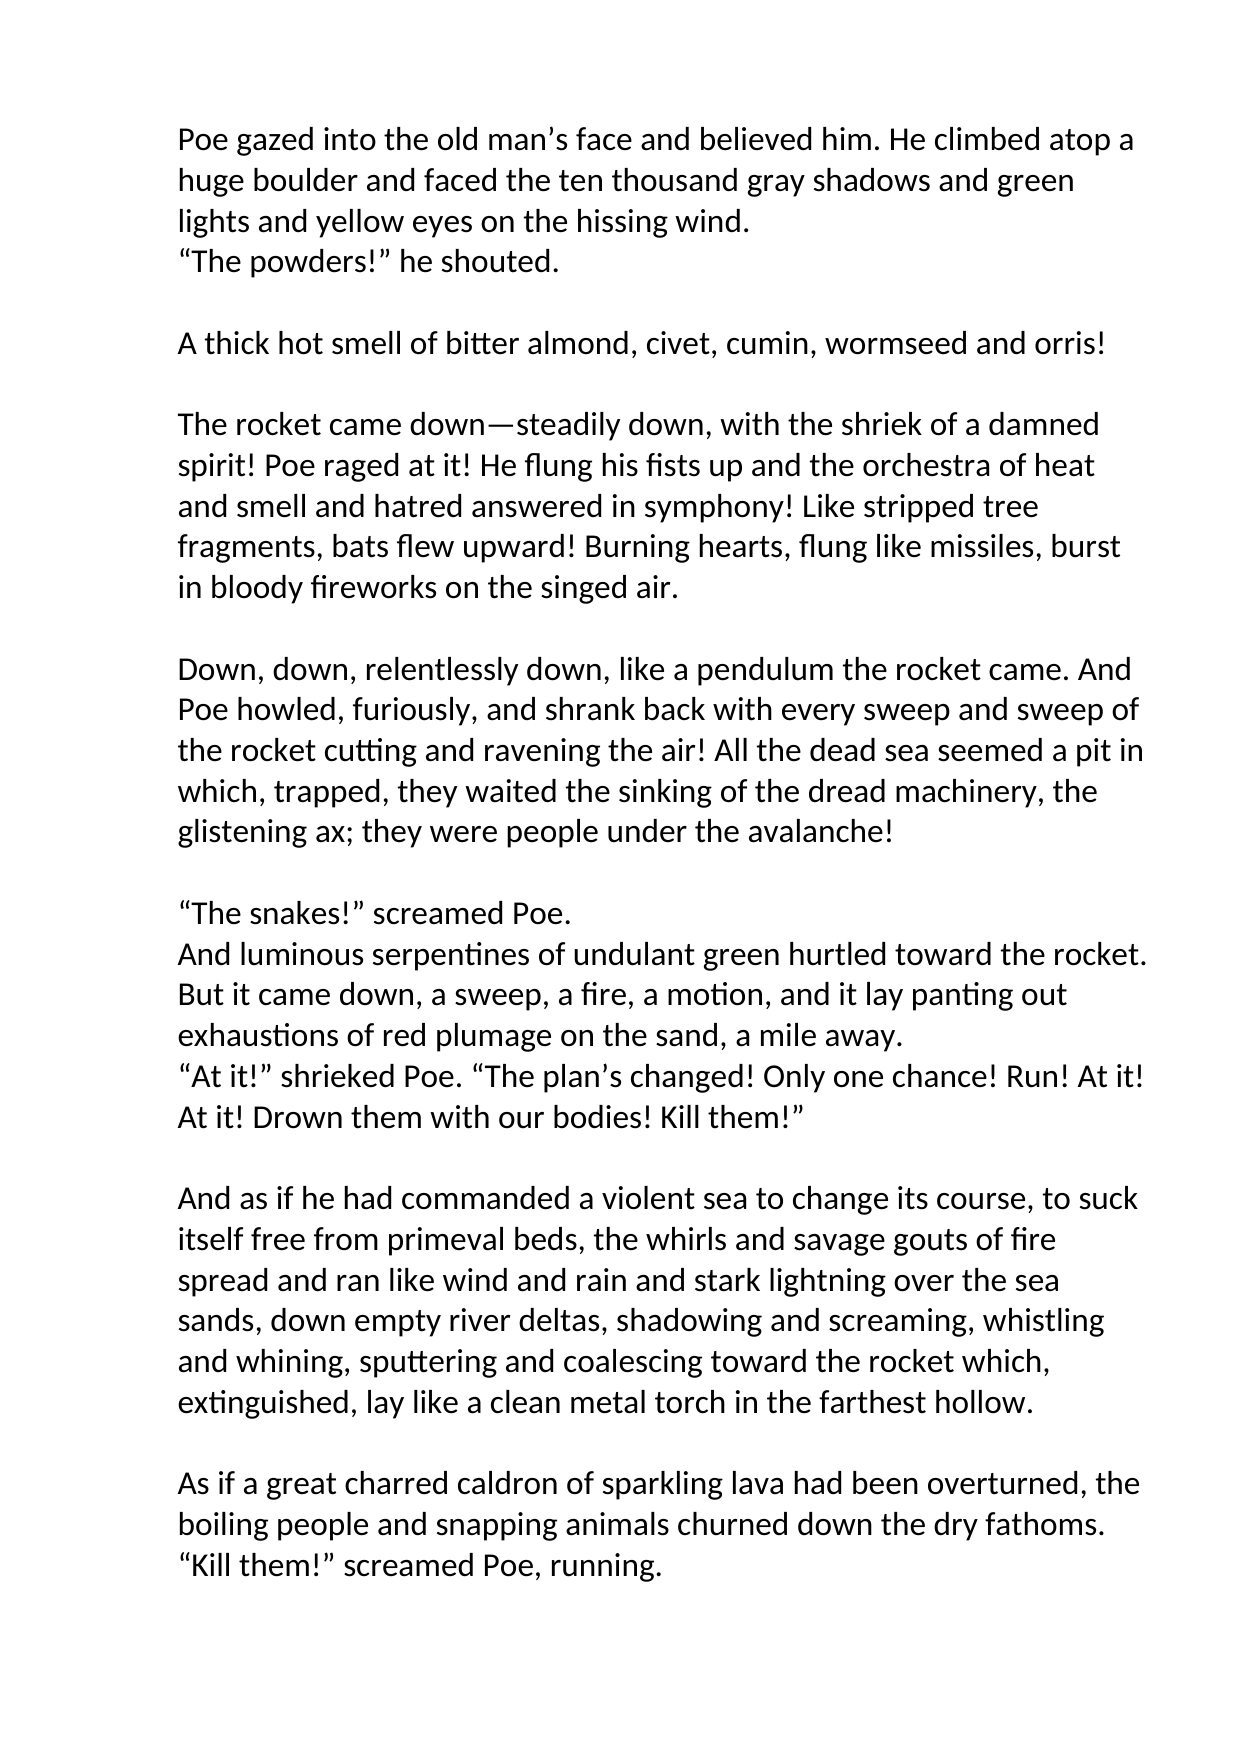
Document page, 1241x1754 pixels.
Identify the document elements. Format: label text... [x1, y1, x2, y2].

text The rocket came down—steadily down, with the shriek of a damned spirit! Poe raged at it! He flung his fists up and the orchestra of heat and smell and hatred answered in symphony! Like stripped tree fragments, bats flew upward! Burning hearts, flung like missiles, burst in bloody fireworks on the singed air. [177, 403, 1152, 607]
text “The snakes!” screamed Poe. [177, 892, 1152, 933]
text “Kill them!” screamed Poe, running. [177, 1544, 1152, 1584]
text And as if he had commanded a violent sea to change its course, to suck itself free from primeval beds, the whirls and savage gouts of fire spread and ran like wind and rain and stark lightning over the sea sands, down empty river deltas, shadowing and screaming, whistling and whining, sputtering and coalescing toward the rocket which, extinguished, lay like a clean metal torch in the farthest hollow. [177, 1177, 1152, 1421]
text Poe gazed into the old man’s face and believed him. He climbed atop a huge boulder and faced the ten thousand gray shadows and green lights and yellow eyes on the hissing wind. [177, 118, 1152, 240]
text As if a great charred caldron of sparkling lava had been overturned, the boiling people and snapping animals churned down the dry fathoms. [177, 1462, 1152, 1544]
text “The powders!” he shouted. [177, 240, 1152, 281]
text A thick hot smell of bitter almond, civet, cumin, wormseed and orris! [177, 322, 1152, 362]
text “At it!” shrieked Poe. “The plan’s changed! Only one chance! Run! At it! At it! Drown them with our bodies! Kill them!” [177, 1055, 1152, 1136]
text Down, down, relentlessly down, like a pendulum the rocket came. And Poe howled, furiously, and shrank back with every sweep and sweep of the rocket cutting and ravening the air! All the dead sea seemed a pit in which, trapped, they waited the sinking of the dread machinery, the glistening ax; they were people under the avalanche! [177, 648, 1152, 851]
text And luminous serpentines of undulant green hurtled toward the rocket. But it came down, a sweep, a fire, a motion, and it lay panting out exhaustions of red plumage on the sand, a mile away. [177, 933, 1152, 1055]
